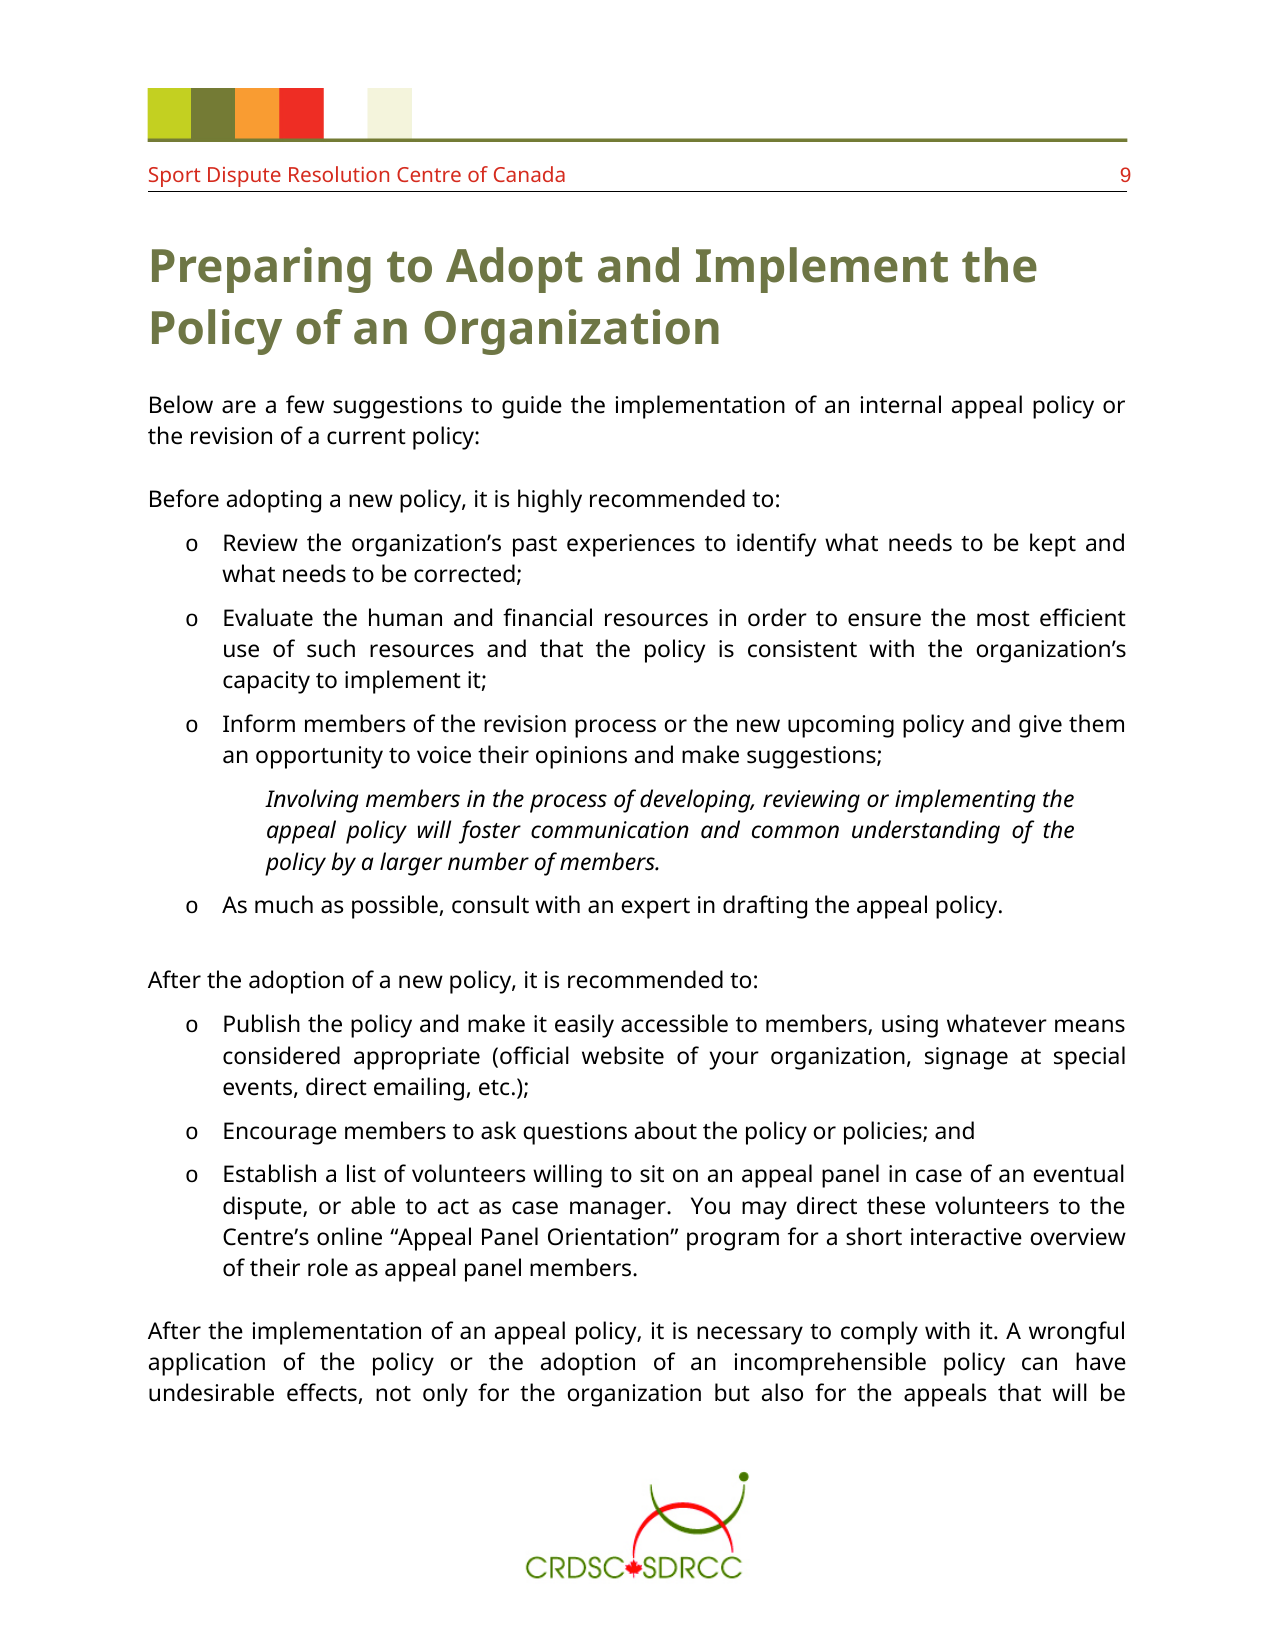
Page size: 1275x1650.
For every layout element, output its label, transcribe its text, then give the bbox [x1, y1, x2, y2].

list Review the organization’s past experiences to identify what needs to be kept and what needs to be corrected; [185, 527, 1127, 589]
picture [517, 1461, 758, 1584]
list As much as possible, consult with an expert in drafting the appeal policy. [185, 889, 1127, 921]
picture [147, 88, 1128, 161]
subtitle Preparing to Adopt and Implement the Policy of an Organization [148, 233, 1127, 358]
text After the adoption of a new policy, it is recommended to: [148, 964, 1127, 996]
list Evaluate the human and financial resources in order to ensure the most efficient use of such resources and that the policy is consistent with the organization’s capacity to implement it; [185, 602, 1127, 696]
text Involving members in the process of developing, reviewing or implementing the appeal policy will foster communication and common understanding of the policy by a larger number of members. [266, 783, 1078, 877]
text Below are a few suggestions to guide the implementation of an internal appeal policy or the revision of a current policy: [148, 389, 1127, 452]
list Encourage members to ask questions about the policy or policies; and [185, 1114, 1127, 1146]
list Establish a list of volunteers willing to sit on an appeal panel in case of an eventual dispute, or able to act as case manager. You may direct these volunteers to the Centre’s online “Appeal Panel Orientation” program for a short interactive overview of their role as appeal panel members. [185, 1158, 1127, 1283]
list Inform members of the revision process or the new upcoming policy and give them an opportunity to voice their opinions and make suggestions; [185, 708, 1127, 771]
text Before adopting a new policy, it is highly recommended to: [148, 483, 1127, 514]
list Publish the policy and make it easily accessible to members, using whatever means considered appropriate (official website of your organization, signage at special events, direct emailing, etc.); [185, 1008, 1127, 1102]
